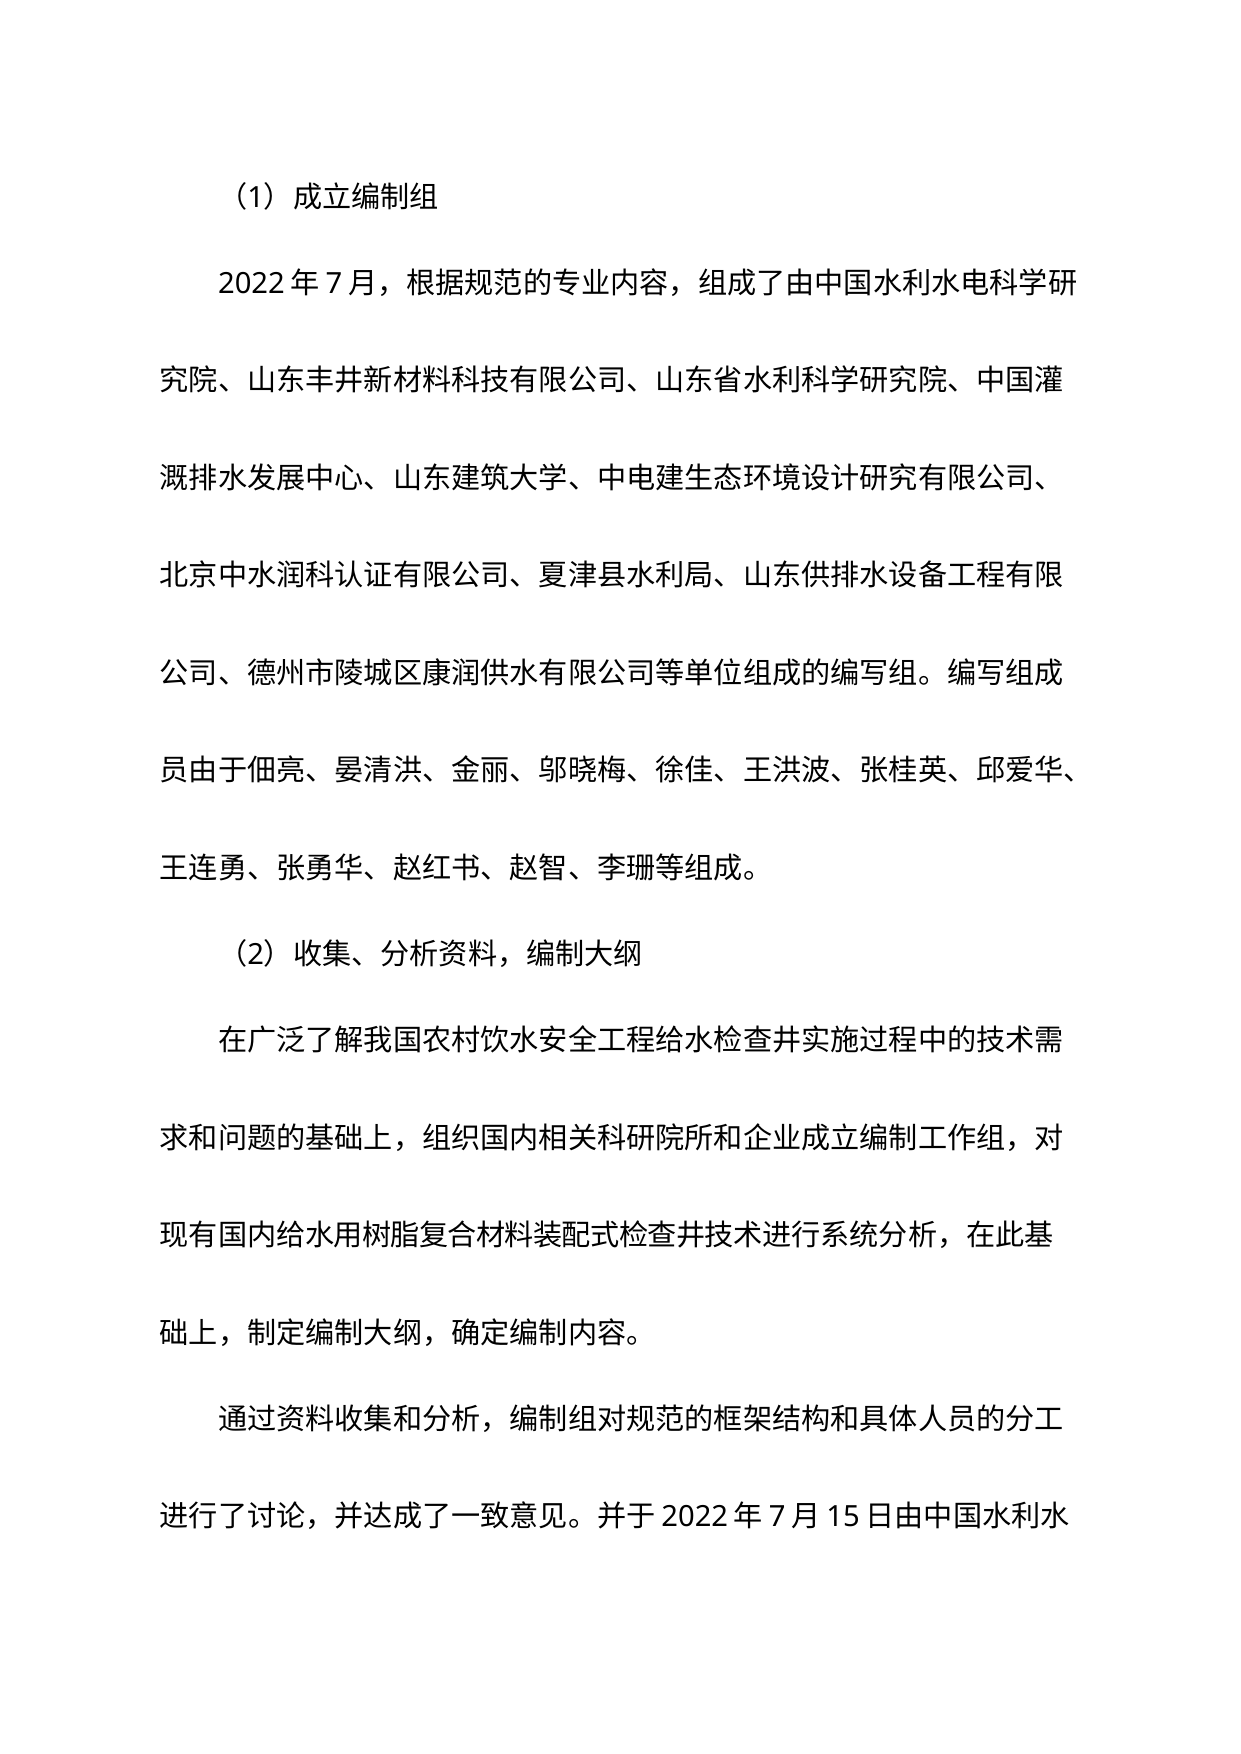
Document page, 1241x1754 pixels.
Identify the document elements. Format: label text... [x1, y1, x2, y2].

text 2022年7月，根据规范的专业内容，组成了由中国水利水电科学研究院、山东丰井新材料科技有限公司、山东省水利科学研究院、中国灌溉排水发展中心、山东建筑大学、中电建生态环境设计研究有限公司、北京中水润科认证有限公司、夏津县水利局、山东供排水设备工程有限公司、德州市陵城区康润供水有限公司等单位组成的编写组。编写组成员由于佃亮、晏清洪、金丽、邬晓梅、徐佳、王洪波、张桂英、邱爱华、王连勇、张勇华、赵红书、赵智、李珊等组成。 [159, 248, 1081, 898]
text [159, 1384, 1081, 1547]
text 在广泛了解我国农村饮水安全工程给水检查井实施过程中的技术需求和问题的基础上，组织国内相关科研院所和企业成立编制工作组，对现有国内给水用树脂复合材料装配式检查井技术进行系统分析，在此基础上，制定编制大纲，确定编制内容。 [159, 1005, 1081, 1363]
text （1）成立编制组 [159, 162, 1081, 227]
text （2）收集、分析资料，编制大纲 [159, 919, 1081, 984]
